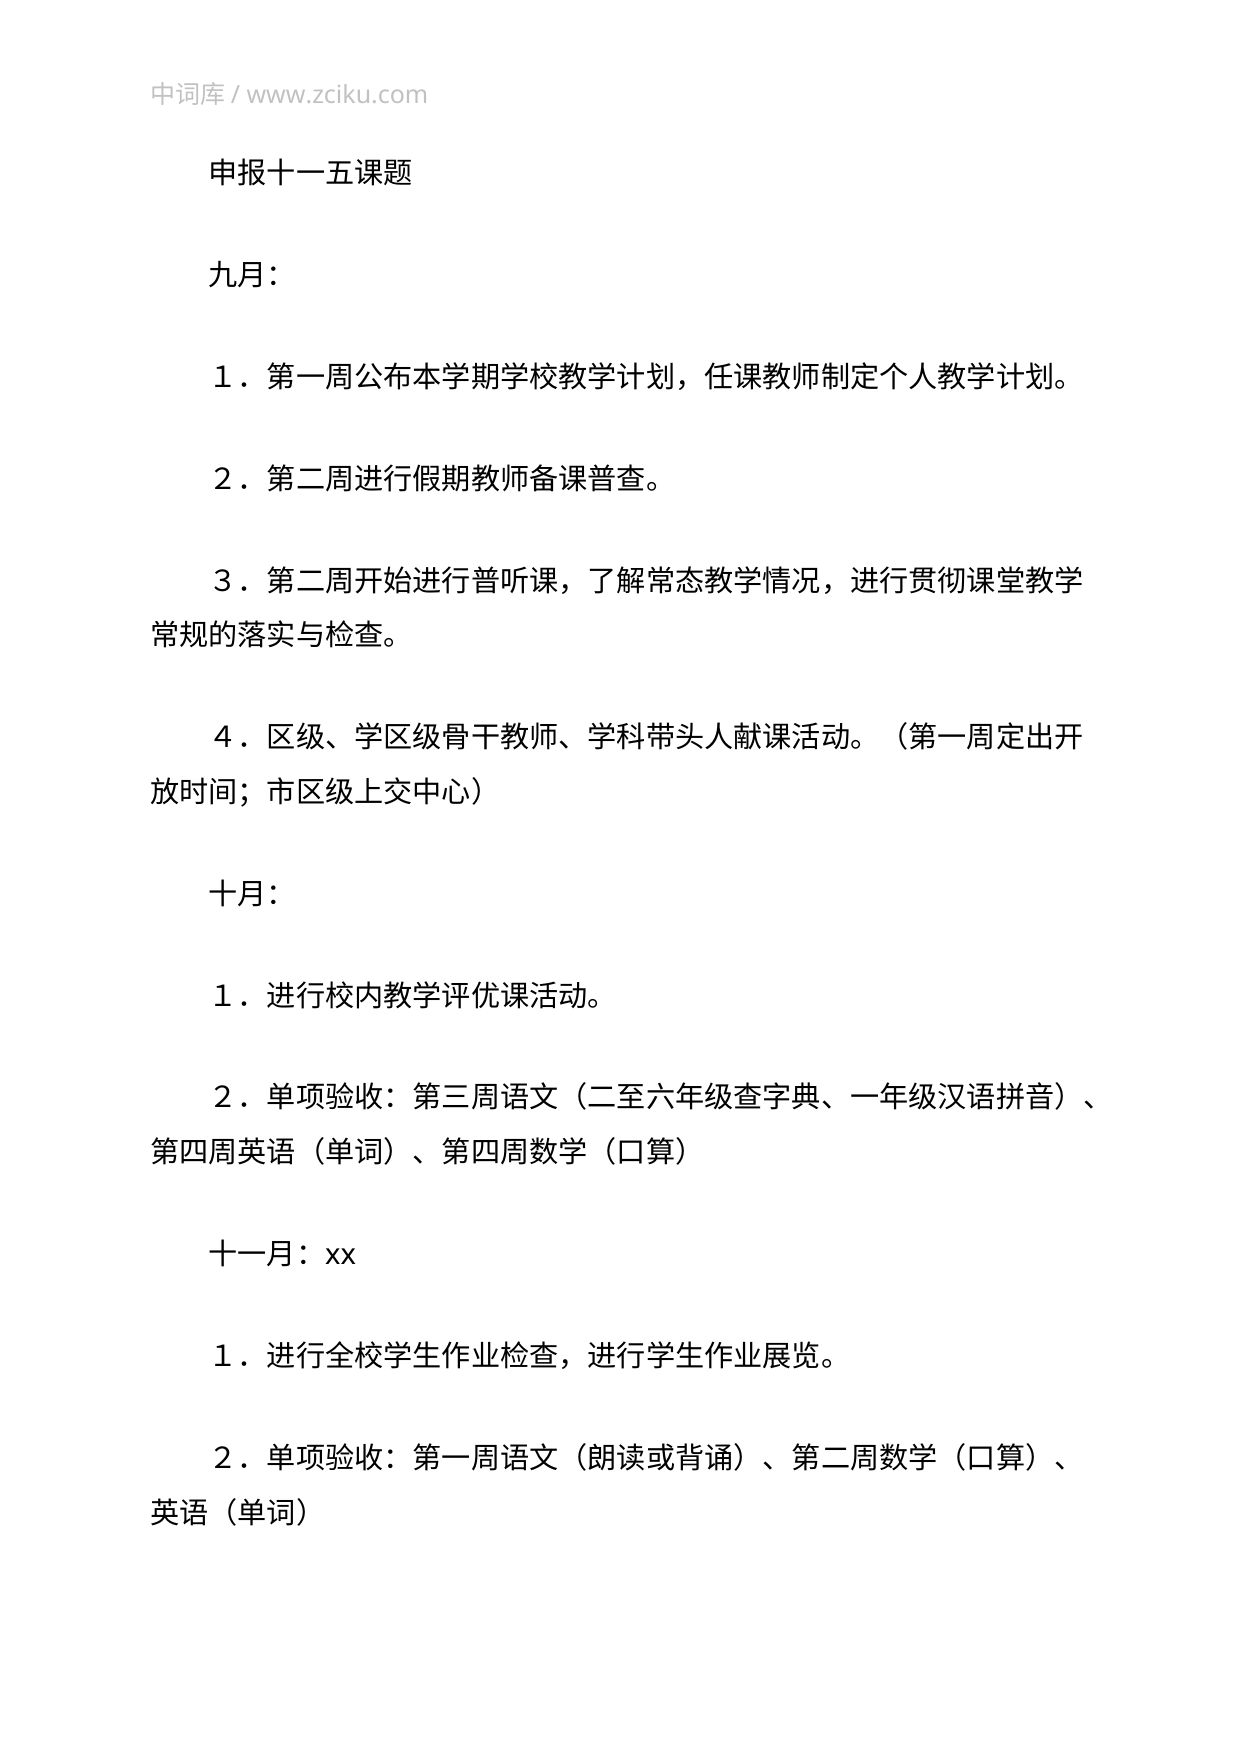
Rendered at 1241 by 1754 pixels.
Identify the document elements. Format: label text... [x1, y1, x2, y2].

text ２．单项验收：第一周语文（朗读或背诵）、第二周数学（口算）、英语（单词） [150, 1434, 1090, 1532]
text １．进行全校学生作业检查，进行学生作业展览。 [150, 1333, 1090, 1375]
text ２．单项验收：第三周语文（二至六年级查字典、一年级汉语拼音）、第四周英语（单词）、第四周数学（口算） [150, 1074, 1090, 1171]
text ２．第二周进行假期教师备课普查。 [150, 455, 1090, 498]
text 十一月：xx [150, 1231, 1090, 1273]
text 九月： [150, 252, 1090, 294]
text １．第一周公布本学期学校教学计划，任课教师制定个人教学计划。 [150, 353, 1090, 396]
text ４．区级、学区级骨干教师、学科带头人献课活动。（第一周定出开放时间；市区级上交中心） [150, 714, 1090, 811]
text ３．第二周开始进行普听课，了解常态教学情况，进行贯彻课堂教学常规的落实与检查。 [150, 557, 1090, 654]
text 申报十一五课题 [150, 150, 1090, 192]
text １．进行校内教学评优课活动。 [150, 972, 1090, 1014]
text 十月： [150, 870, 1090, 913]
